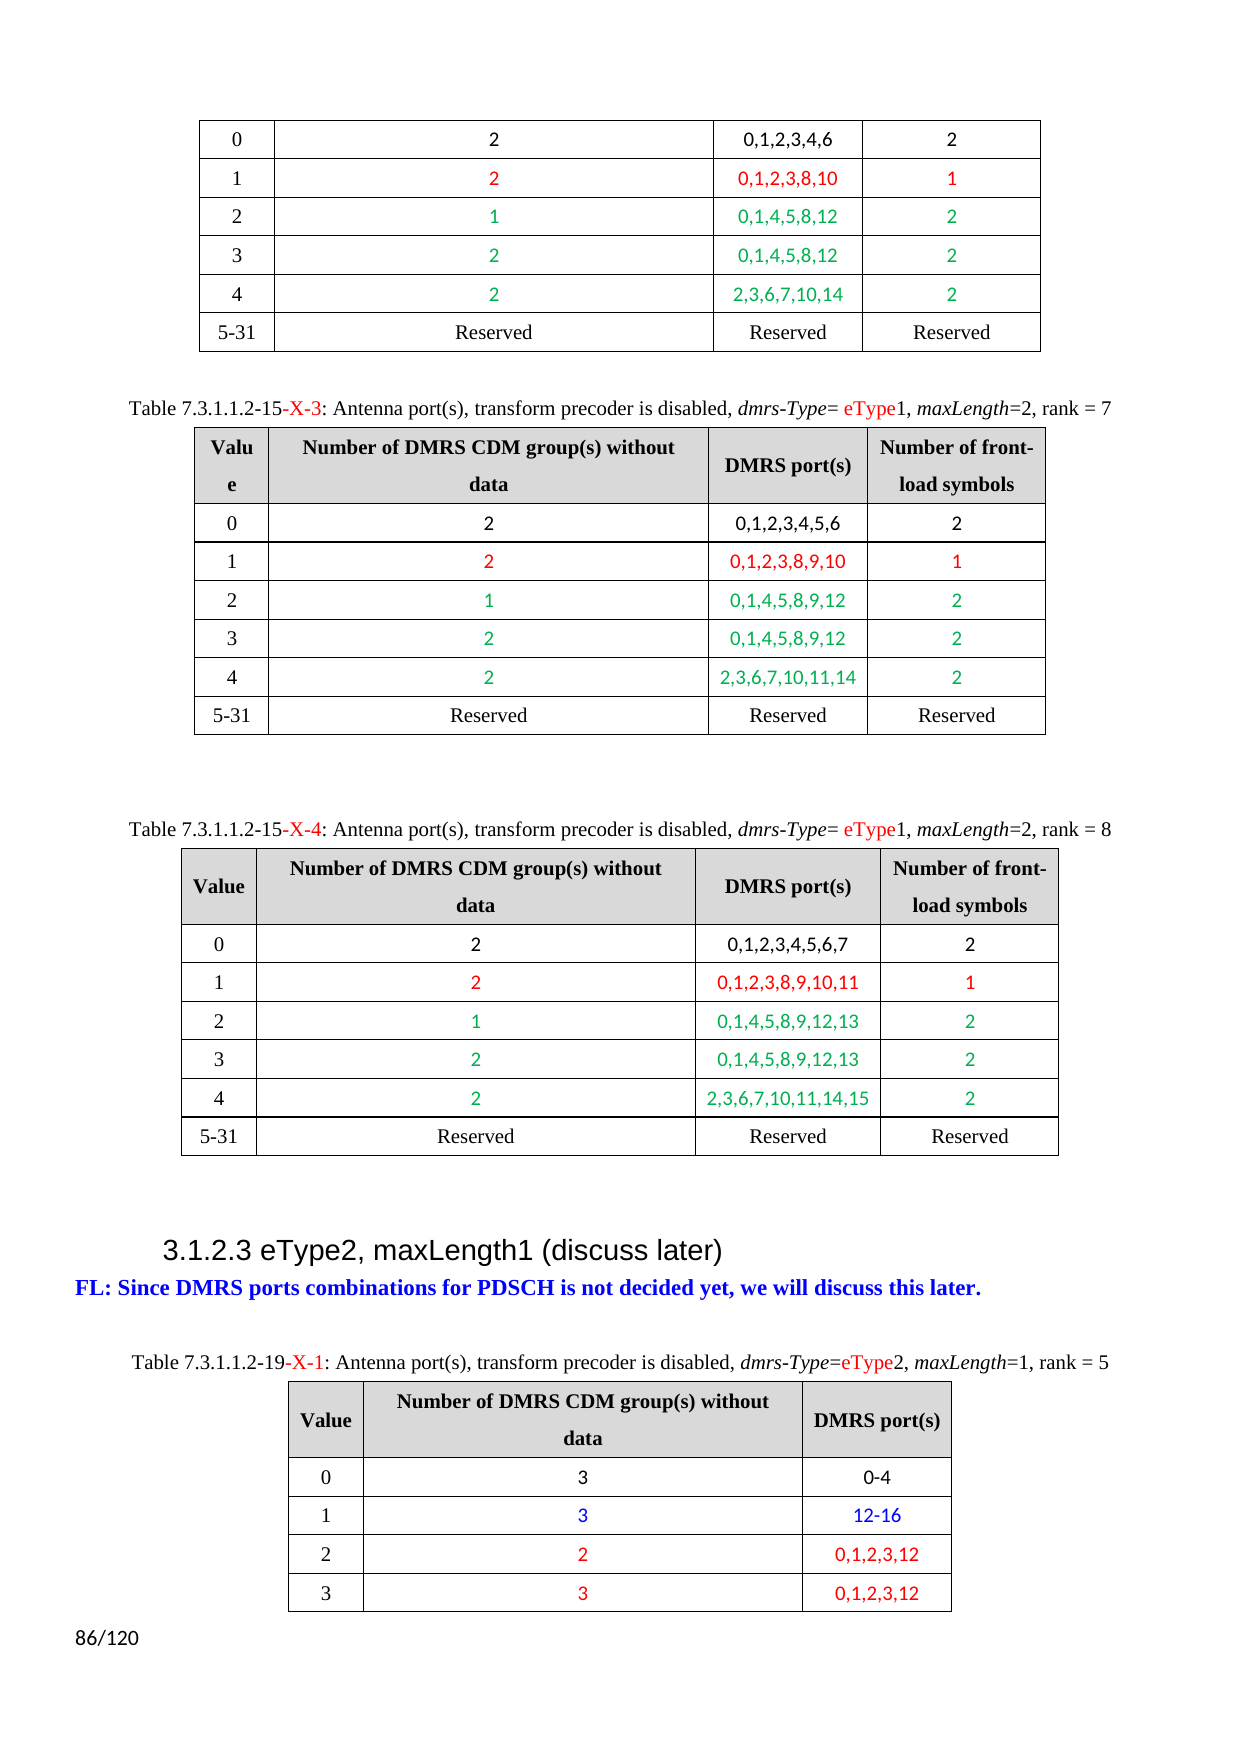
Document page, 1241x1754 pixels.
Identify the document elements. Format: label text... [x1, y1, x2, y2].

text Table 7.3.1.1.2-15-X-3: Antenna port(s), transform precoder is disabled, dmrs-Type= eType1, maxLength=2, rank = 7 [75, 389, 1165, 427]
text Table 7.3.1.1.2-15-X-4: Antenna port(s), transform precoder is disabled, dmrs-Type= eType1, maxLength=2, rank = 8 [75, 810, 1165, 848]
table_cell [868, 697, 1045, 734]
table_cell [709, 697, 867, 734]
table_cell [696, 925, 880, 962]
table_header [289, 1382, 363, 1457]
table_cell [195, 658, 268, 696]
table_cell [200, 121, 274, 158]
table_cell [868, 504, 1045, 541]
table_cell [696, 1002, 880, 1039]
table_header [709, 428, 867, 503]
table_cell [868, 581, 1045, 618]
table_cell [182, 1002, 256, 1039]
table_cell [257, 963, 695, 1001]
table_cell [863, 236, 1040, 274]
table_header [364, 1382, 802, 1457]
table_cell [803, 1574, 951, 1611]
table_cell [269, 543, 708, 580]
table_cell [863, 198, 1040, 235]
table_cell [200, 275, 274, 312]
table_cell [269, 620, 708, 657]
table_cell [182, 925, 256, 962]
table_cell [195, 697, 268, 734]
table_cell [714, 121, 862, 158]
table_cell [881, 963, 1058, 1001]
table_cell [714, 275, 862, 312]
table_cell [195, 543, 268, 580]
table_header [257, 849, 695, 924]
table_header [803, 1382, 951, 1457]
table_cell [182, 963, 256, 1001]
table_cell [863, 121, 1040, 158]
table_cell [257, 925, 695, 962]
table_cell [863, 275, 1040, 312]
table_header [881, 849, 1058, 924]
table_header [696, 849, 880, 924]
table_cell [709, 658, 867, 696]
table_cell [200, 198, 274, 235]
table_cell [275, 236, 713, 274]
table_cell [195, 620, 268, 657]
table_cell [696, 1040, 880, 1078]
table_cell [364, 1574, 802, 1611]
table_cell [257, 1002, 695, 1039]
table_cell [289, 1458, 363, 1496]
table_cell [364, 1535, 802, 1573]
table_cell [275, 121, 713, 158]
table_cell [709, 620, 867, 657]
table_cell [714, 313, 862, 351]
subtitle 3.1.2.3 eType2, maxLength1 (discuss later) [162, 1231, 1165, 1268]
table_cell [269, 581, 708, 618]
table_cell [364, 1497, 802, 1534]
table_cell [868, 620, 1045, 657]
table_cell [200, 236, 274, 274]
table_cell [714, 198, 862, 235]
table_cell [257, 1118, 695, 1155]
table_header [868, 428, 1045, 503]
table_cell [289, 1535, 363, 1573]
text Table 7.3.1.1.2-19-X-1: Antenna port(s), transform precoder is disabled, dmrs-Type=eType2, maxLength=1, rank = 5 [75, 1343, 1165, 1381]
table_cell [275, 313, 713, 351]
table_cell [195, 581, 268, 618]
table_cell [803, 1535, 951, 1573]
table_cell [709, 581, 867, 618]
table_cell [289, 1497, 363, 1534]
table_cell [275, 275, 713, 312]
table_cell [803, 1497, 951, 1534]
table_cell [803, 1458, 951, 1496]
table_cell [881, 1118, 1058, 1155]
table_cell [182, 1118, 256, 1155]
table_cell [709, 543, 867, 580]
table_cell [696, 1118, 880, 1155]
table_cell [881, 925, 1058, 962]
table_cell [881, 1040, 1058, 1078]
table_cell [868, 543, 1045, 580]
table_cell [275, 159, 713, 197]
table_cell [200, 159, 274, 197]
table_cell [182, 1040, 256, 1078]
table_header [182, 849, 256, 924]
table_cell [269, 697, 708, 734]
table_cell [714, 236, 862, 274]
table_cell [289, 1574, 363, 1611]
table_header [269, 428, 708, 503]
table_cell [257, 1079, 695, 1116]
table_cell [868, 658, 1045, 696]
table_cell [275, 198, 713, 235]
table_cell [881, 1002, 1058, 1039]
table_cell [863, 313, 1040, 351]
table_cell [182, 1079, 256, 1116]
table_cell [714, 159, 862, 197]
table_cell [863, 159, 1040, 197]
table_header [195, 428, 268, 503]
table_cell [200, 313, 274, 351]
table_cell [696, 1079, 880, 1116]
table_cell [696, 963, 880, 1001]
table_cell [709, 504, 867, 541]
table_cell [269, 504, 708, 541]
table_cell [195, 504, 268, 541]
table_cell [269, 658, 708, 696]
text FL: Since DMRS ports combinations for PDSCH is not decided yet, we will discuss this later. [75, 1268, 1165, 1306]
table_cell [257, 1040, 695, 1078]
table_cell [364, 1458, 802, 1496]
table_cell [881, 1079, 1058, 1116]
